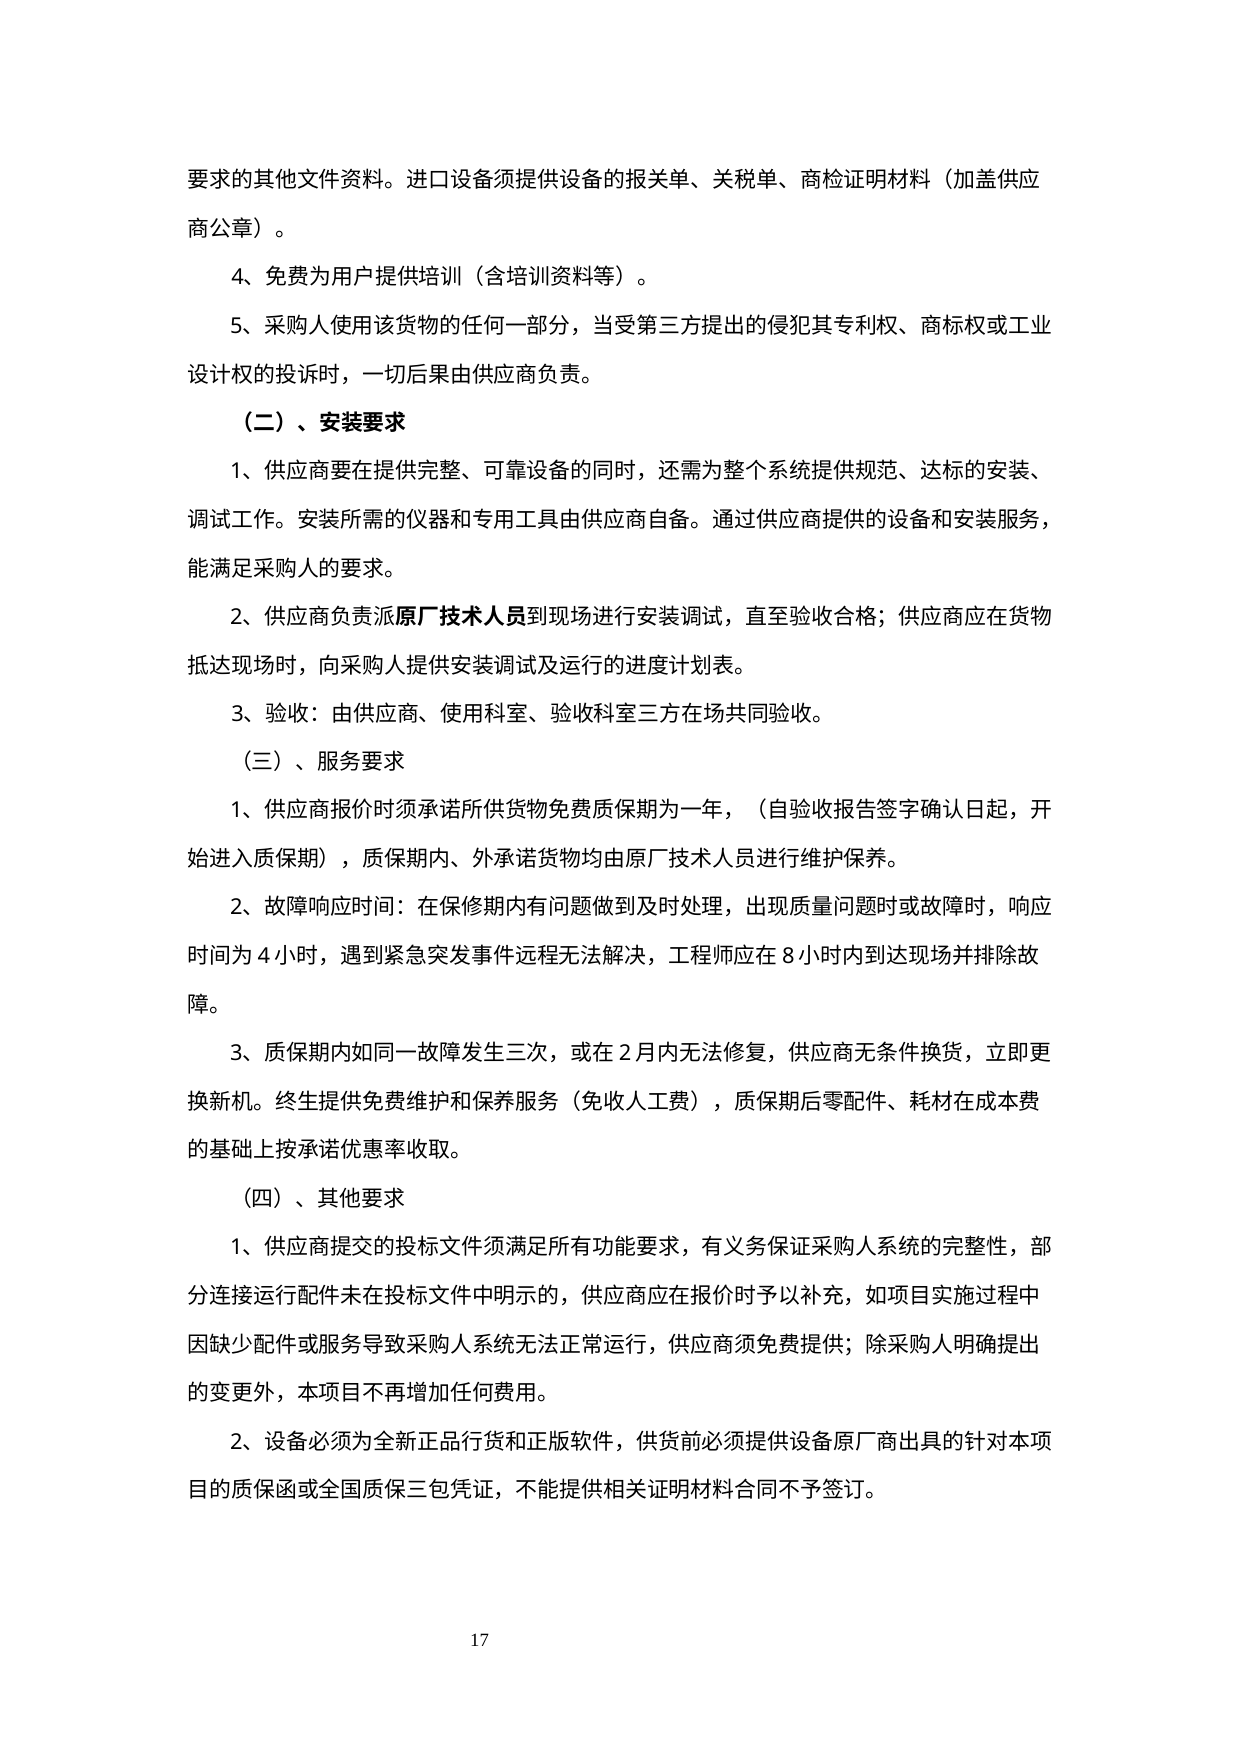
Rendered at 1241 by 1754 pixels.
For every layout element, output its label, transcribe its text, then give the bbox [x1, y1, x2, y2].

text 1、供应商提交的投标文件须满足所有功能要求，有义务保证采购人系统的完整性，部分连接运行配件未在投标文件中明示的，供应商应在报价时予以补充，如项目实施过程中因缺少配件或服务导致采购人系统无法正常运行，供应商须免费提供；除采购人明确提出的变更外，本项目不再增加任何费用。 [187, 1229, 1053, 1407]
text 1、供应商要在提供完整、可靠设备的同时，还需为整个系统提供规范、达标的安装、调试工作。安装所需的仪器和专用工具由供应商自备。通过供应商提供的设备和安装服务，能满足采购人的要求。 [187, 453, 1053, 583]
text 3、质保期内如同一故障发生三次，或在2月内无法修复，供应商无条件换货，立即更换新机。终生提供免费维护和保养服务（免收人工费），质保期后零配件、耗材在成本费的基础上按承诺优惠率收取。 [187, 1034, 1053, 1164]
text 2、故障响应时间：在保修期内有问题做到及时处理，出现质量问题时或故障时，响应时间为4小时，遇到紧急突发事件远程无法解决，工程师应在8小时内到达现场并排除故障。 [187, 889, 1053, 1019]
text 2、设备必须为全新正品行货和正版软件，供货前必须提供设备原厂商出具的针对本项目的质保函或全国质保三包凭证，不能提供相关证明材料合同不予签订。 [187, 1423, 1053, 1504]
text 2、供应商负责派原厂技术人员到现场进行安装调试，直至验收合格；供应商应在货物抵达现场时，向采购人提供安装调试及运行的进度计划表。 [187, 599, 1053, 680]
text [187, 162, 1053, 243]
text 3、验收：由供应商、使用科室、验收科室三方在场共同验收。 [187, 696, 1053, 727]
text （四）、其他要求 [187, 1180, 1053, 1213]
text 1、供应商报价时须承诺所供货物免费质保期为一年，（自验收报告签字确认日起，开始进入质保期），质保期内、外承诺货物均由原厂技术人员进行维护保养。 [187, 792, 1053, 873]
text （三）、服务要求 [187, 743, 1053, 776]
text （二）、安装要求 [187, 404, 1053, 437]
text 4、免费为用户提供培训（含培训资料等）。 [187, 259, 1053, 292]
text 5、采购人使用该货物的任何一部分，当受第三方提出的侵犯其专利权、商标权或工业设计权的投诉时，一切后果由供应商负责。 [187, 307, 1053, 389]
